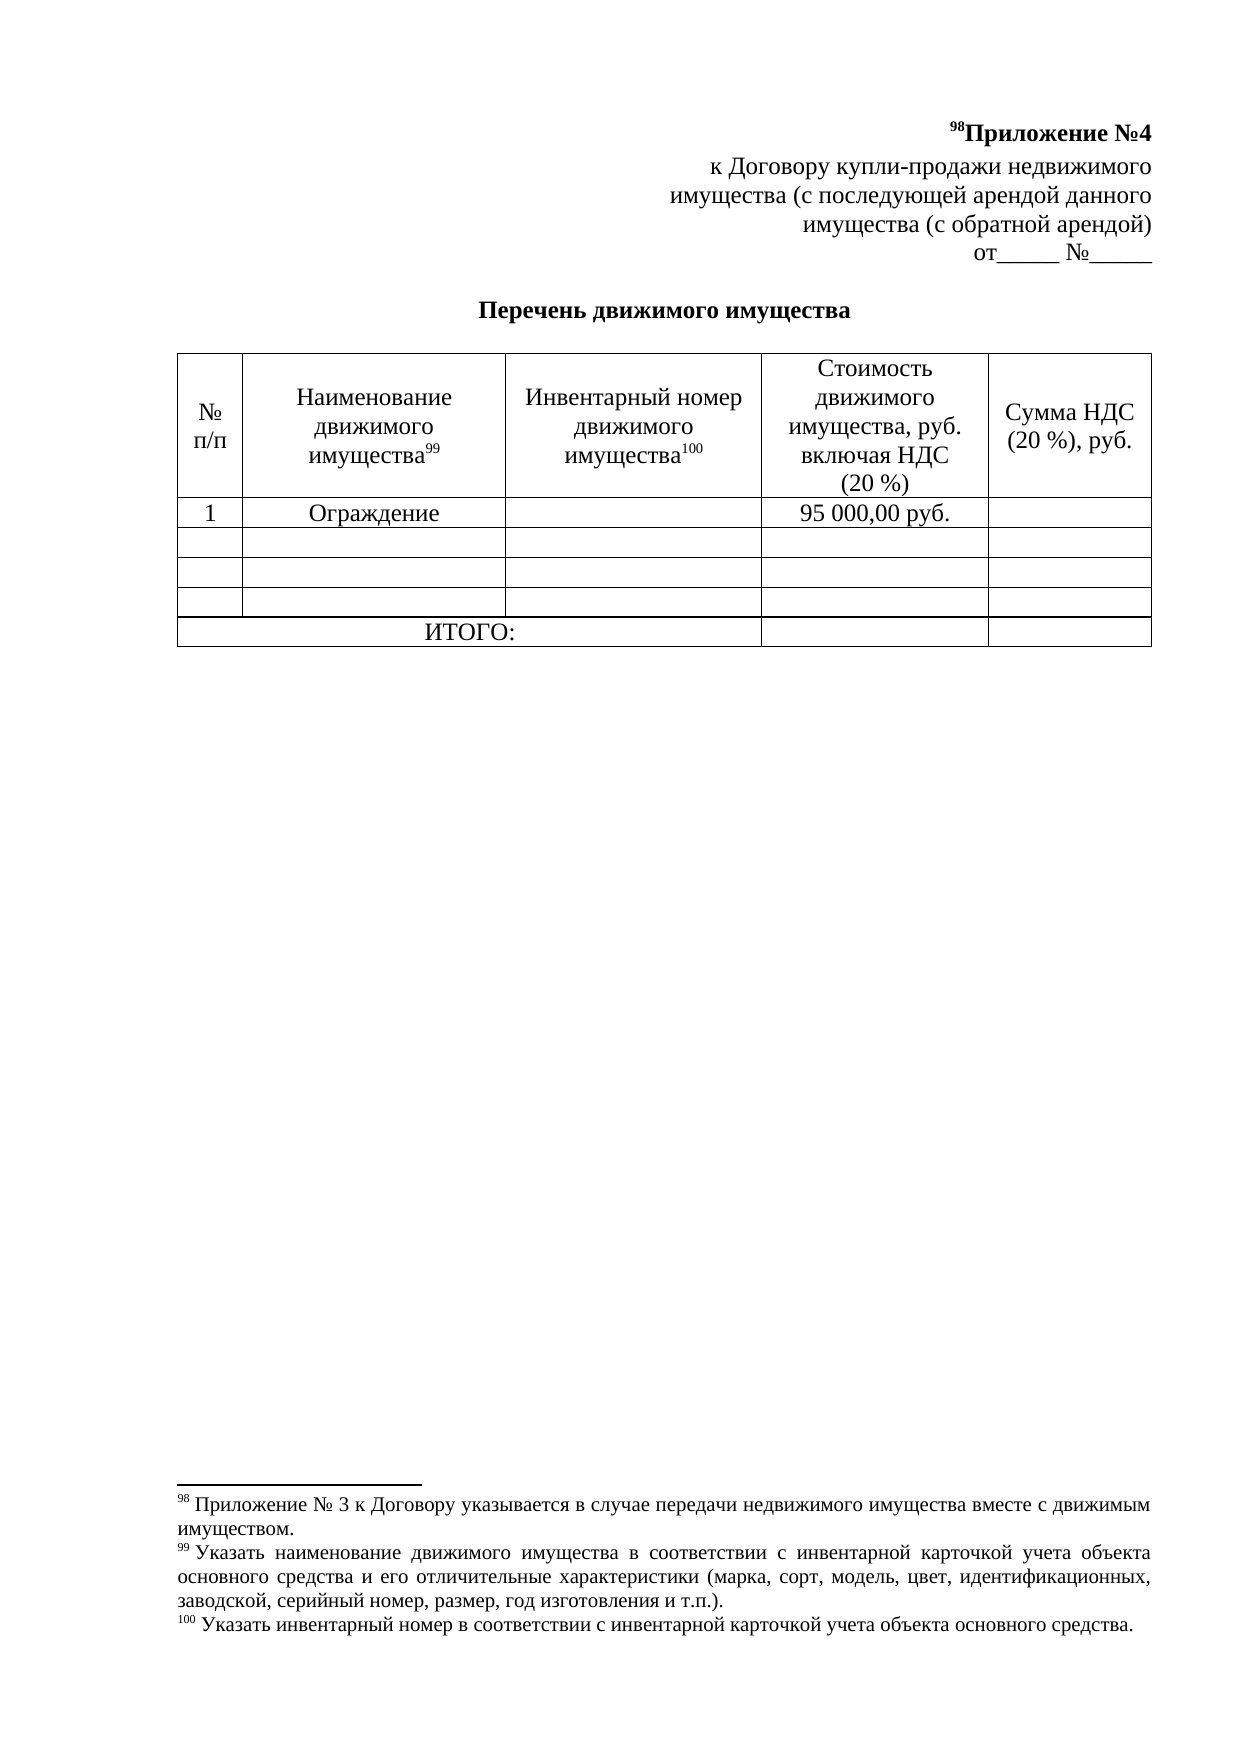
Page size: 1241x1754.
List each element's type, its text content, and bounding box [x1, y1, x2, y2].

table_cell [178, 558, 242, 587]
table_cell [762, 528, 988, 557]
table_header № п/п [178, 354, 242, 497]
table_header Наименование движимого имущества [243, 354, 505, 497]
table_cell [762, 618, 988, 646]
table_cell [506, 498, 761, 527]
table_cell [989, 528, 1151, 557]
table_cell [989, 498, 1151, 527]
text Перечень движимого имущества [177, 295, 1152, 324]
table_cell [243, 528, 505, 557]
text Приложение №4 [177, 118, 1152, 147]
table_cell Ограждение [243, 498, 505, 527]
table_cell ИТОГО: [178, 618, 761, 646]
table_header Стоимость движимого имущества, руб. включая НДС (20 %) [762, 354, 988, 497]
table_cell [506, 588, 761, 616]
table_cell [178, 528, 242, 557]
table_header Инвентарный номер движимого имущества [506, 354, 761, 497]
table_cell [243, 558, 505, 587]
table_cell 1 [178, 498, 242, 527]
text от_____ №_____ [177, 237, 1152, 266]
table_cell [989, 618, 1151, 646]
table_cell [762, 558, 988, 587]
table_cell [243, 588, 505, 616]
table_cell 95 000,00 руб. [762, 498, 988, 527]
table_cell [506, 528, 761, 557]
table_cell [506, 558, 761, 587]
table_cell [989, 588, 1151, 616]
text к Договору купли-продажи недвижимого имущества (с последующей арендой данного имущества (с обратной арендой) [650, 151, 1152, 237]
table_cell [762, 588, 988, 616]
table_cell [989, 558, 1151, 587]
table_header Сумма НДС (20 %), руб. [989, 354, 1151, 497]
table_cell [178, 588, 242, 616]
